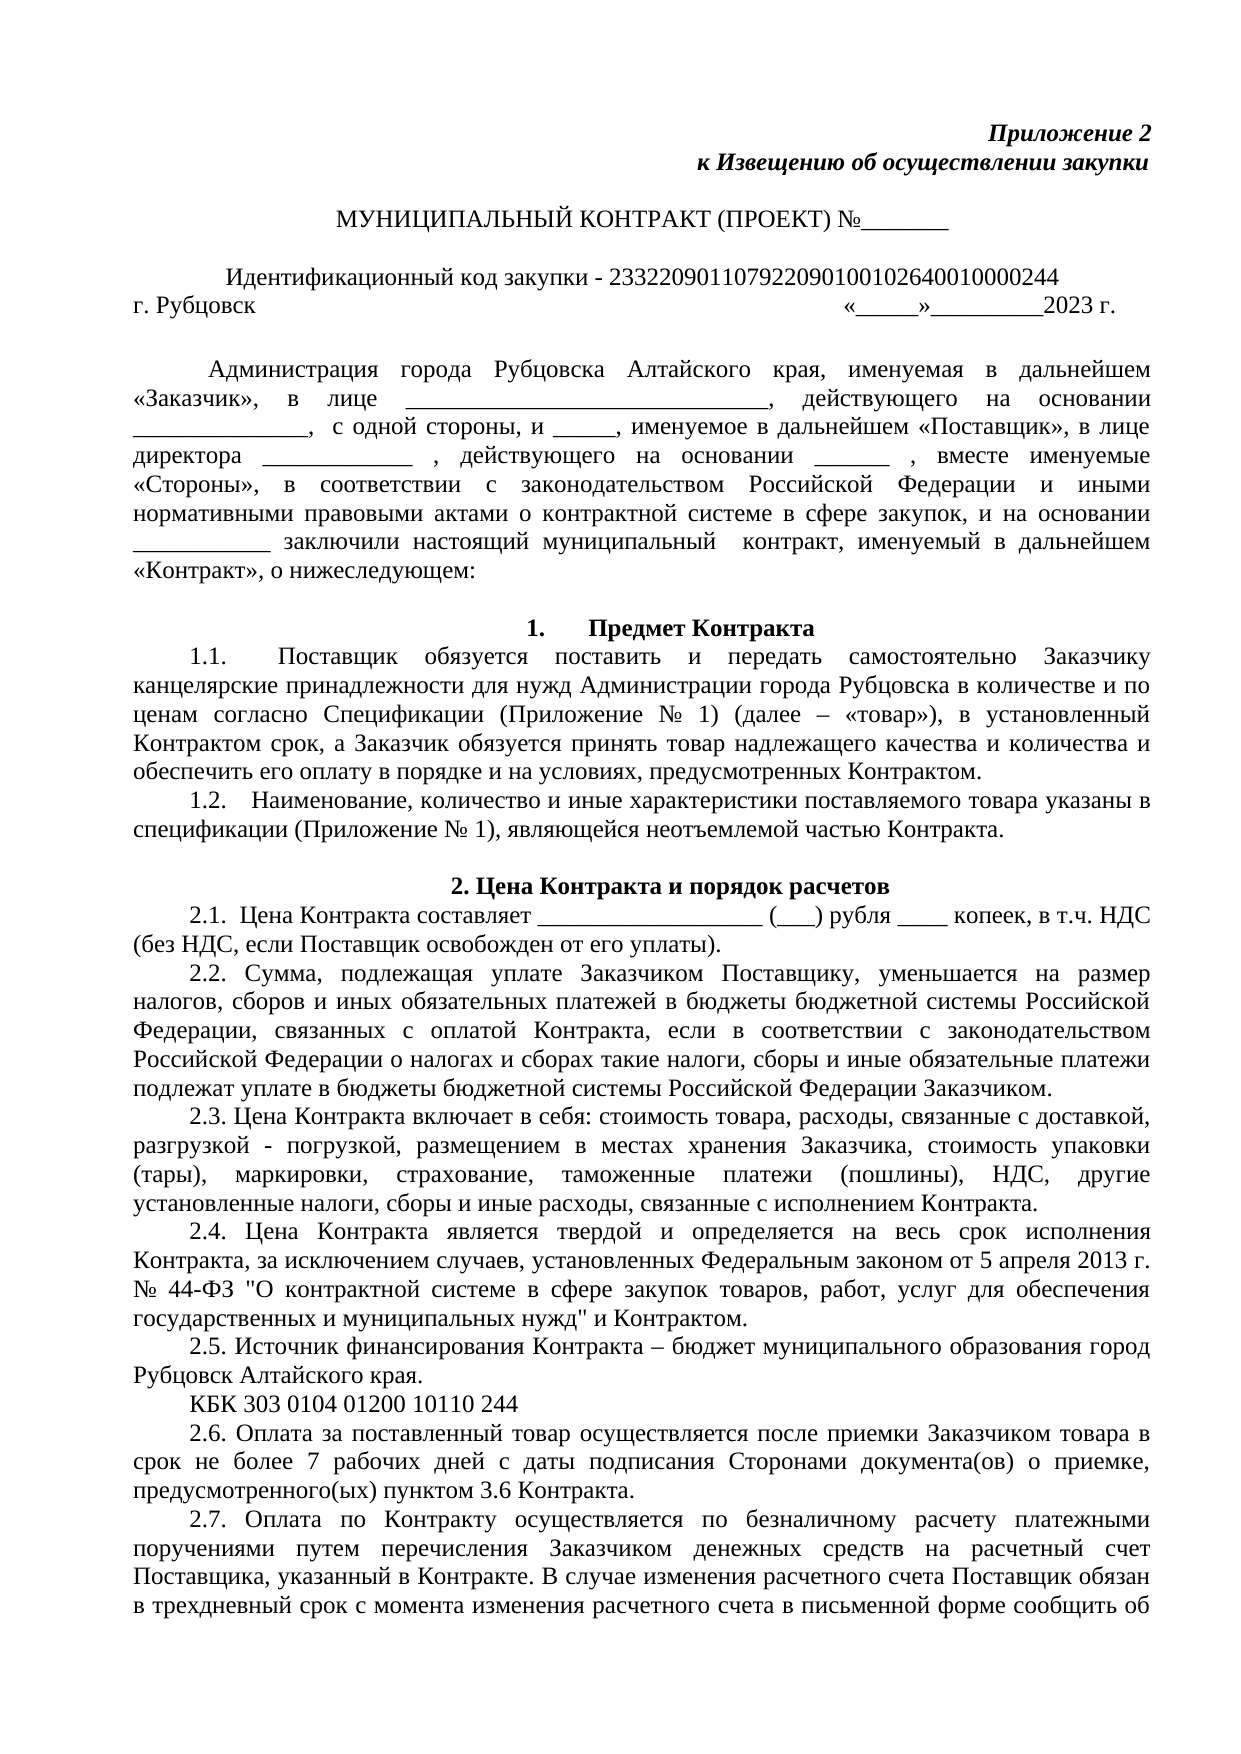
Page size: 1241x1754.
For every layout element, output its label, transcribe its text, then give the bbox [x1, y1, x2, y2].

text 1.2. Наименование, количество и иные характеристики поставляемого товара указаны в спецификации (Приложение № 1), являющейся неотъемлемой частью Контракта. [133, 785, 1152, 843]
text МУНИЦИПАЛЬНЫЙ КОНТРАКТ (ПРОЕКТ) №_______ [133, 204, 1152, 233]
text Идентификационный код закупки - 233220901107922090100102640010000244 [133, 262, 1152, 291]
text Администрация города Рубцовска Алтайского края, именуемая в дальнейшем «Заказчик», в лице _____________________________, действующего на основании ______________, с одной стороны, и _____, именуемое в дальнейшем «Поставщик», в лице директора ____________ , действующего на основании ______ , вместе именуемые «Стороны», в соответствии с законодательством Российской Федерации и иными нормативными правовыми актами о контрактной системе в сфере закупок, и на основании ___________ заключили настоящий муниципальный контракт, именуемый в дальнейшем «Контракт», о нижеследующем: [133, 354, 1152, 584]
text 2.6. Оплата за поставленный товар осуществляется после приемки Заказчиком товара в срок не более 7 рабочих дней с даты подписания Сторонами документа(ов) о приемке, предусмотренного(ых) пунктом 3.6 Контракта. [133, 1418, 1152, 1504]
text к Извещению об осуществлении закупки [133, 147, 1152, 176]
text 1. Предмет Контракта [133, 613, 1152, 641]
text Приложение 2 [133, 118, 1152, 147]
text 2.2. Сумма, подлежащая уплате Заказчиком Поставщику, уменьшается на размер налогов, сборов и иных обязательных платежей в бюджеты бюджетной системы Российской Федерации, связанных с оплатой Контракта, если в соответствии с законодательством Российской Федерации о налогах и сборах такие налоги, сборы и иные обязательные платежи подлежат уплате в бюджеты бюджетной системы Российской Федерации Заказчиком. [133, 958, 1152, 1101]
text 2.5. Источник финансирования Контракта – бюджет муниципального образования город Рубцовск Алтайского края. [133, 1331, 1152, 1389]
text 1.1. Поставщик обязуется поставить и передать самостоятельно Заказчику канцелярские принадлежности для нужд Администрации города Рубцовска в количестве и по ценам согласно Спецификации (Приложение № 1) (далее – «товар»), в установленный Контрактом срок, а Заказчик обязуется принять товар надлежащего качества и количества и обеспечить его оплату в порядке и на условиях, предусмотренных Контрактом. [133, 641, 1152, 785]
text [133, 1504, 1152, 1619]
text 2.1. Цена Контракта составляет __________________ (___) рубля ____ копеек, в т.ч. НДС (без НДС, если Поставщик освобожден от его уплаты). [133, 900, 1152, 958]
text 2. Цена Контракта и порядок расчетов [133, 871, 1152, 900]
text г. Рубцовск «_____»_________2023 г. [133, 291, 1152, 319]
text 2.4. Цена Контракта является твердой и определяется на весь срок исполнения Контракта, за исключением случаев, установленных Федеральным законом от 5 апреля 2013 г. № 44-ФЗ "О контрактной системе в сфере закупок товаров, работ, услуг для обеспечения государственных и муниципальных нужд" и Контрактом. [133, 1216, 1152, 1331]
text 2.3. Цена Контракта включает в себя: стоимость товара, расходы, связанные с доставкой, разгрузкой - погрузкой, размещением в местах хранения Заказчика, стоимость упаковки (тары), маркировки, страхование, таможенные платежи (пошлины), НДС, другие установленные налоги, сборы и иные расходы, связанные с исполнением Контракта. [133, 1101, 1152, 1216]
text КБК 303 0104 01200 10110 244 [133, 1389, 1152, 1418]
